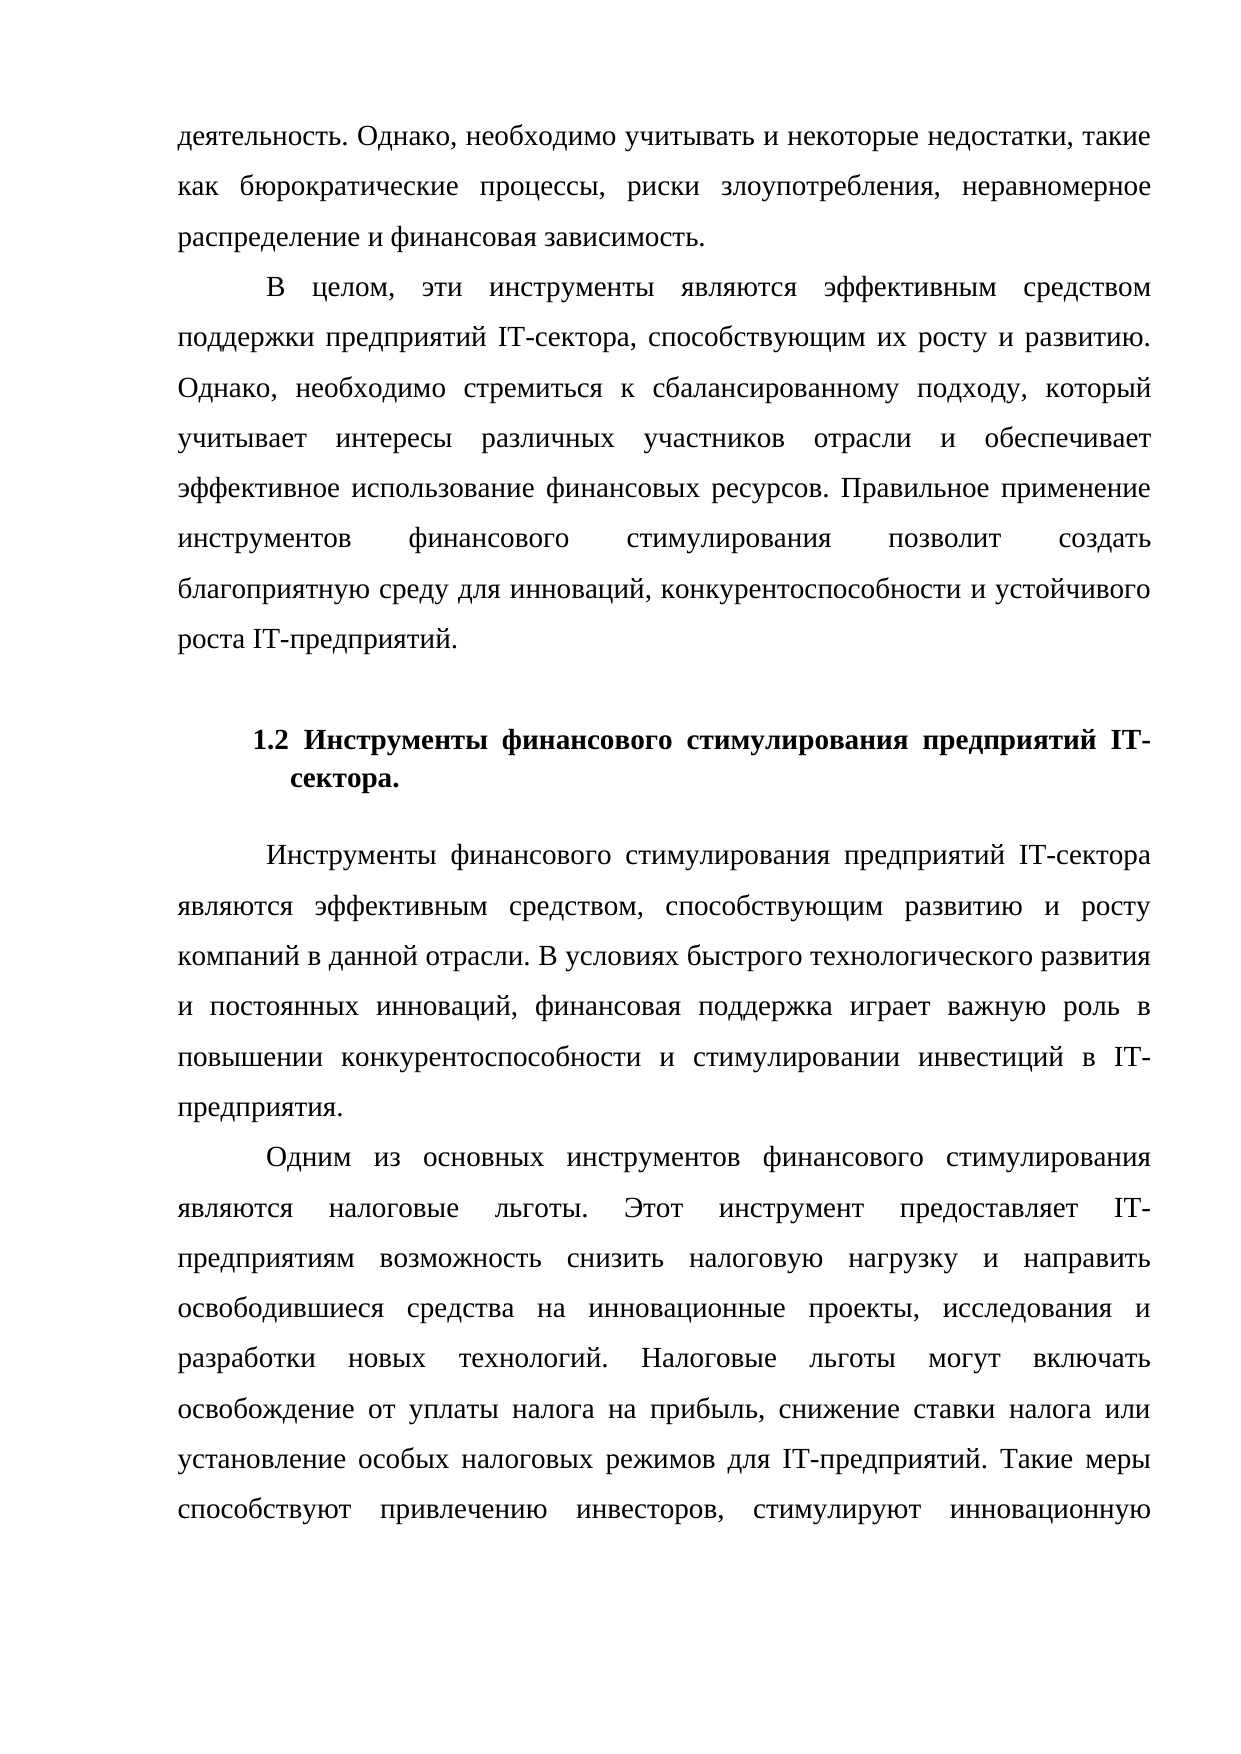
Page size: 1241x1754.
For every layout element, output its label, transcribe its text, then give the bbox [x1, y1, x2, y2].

subtitle Инструменты финансового стимулирования предприятий IT-сектора. [252, 722, 1152, 794]
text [177, 118, 1152, 252]
text В целом, эти инструменты являются эффективным средством поддержки предприятий IT-сектора, способствующим их росту и развитию. Однако, необходимо стремиться к сбалансированному подходу, который учитывает интересы различных участников отрасли и обеспечивает эффективное использование финансовых ресурсов. Правильное применение инструментов финансового стимулирования позволит создать благоприятную среду для инноваций, конкурентоспособности и устойчивого роста IT-предприятий. [177, 269, 1152, 655]
text Инструменты финансового стимулирования предприятий IT-сектора являются эффективным средством, способствующим развитию и росту компаний в данной отрасли. В условиях быстрого технологического развития и постоянных инноваций, финансовая поддержка играет важную роль в повышении конкурентоспособности и стимулировании инвестиций в IT-предприятия. [177, 837, 1152, 1123]
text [177, 1139, 1152, 1525]
